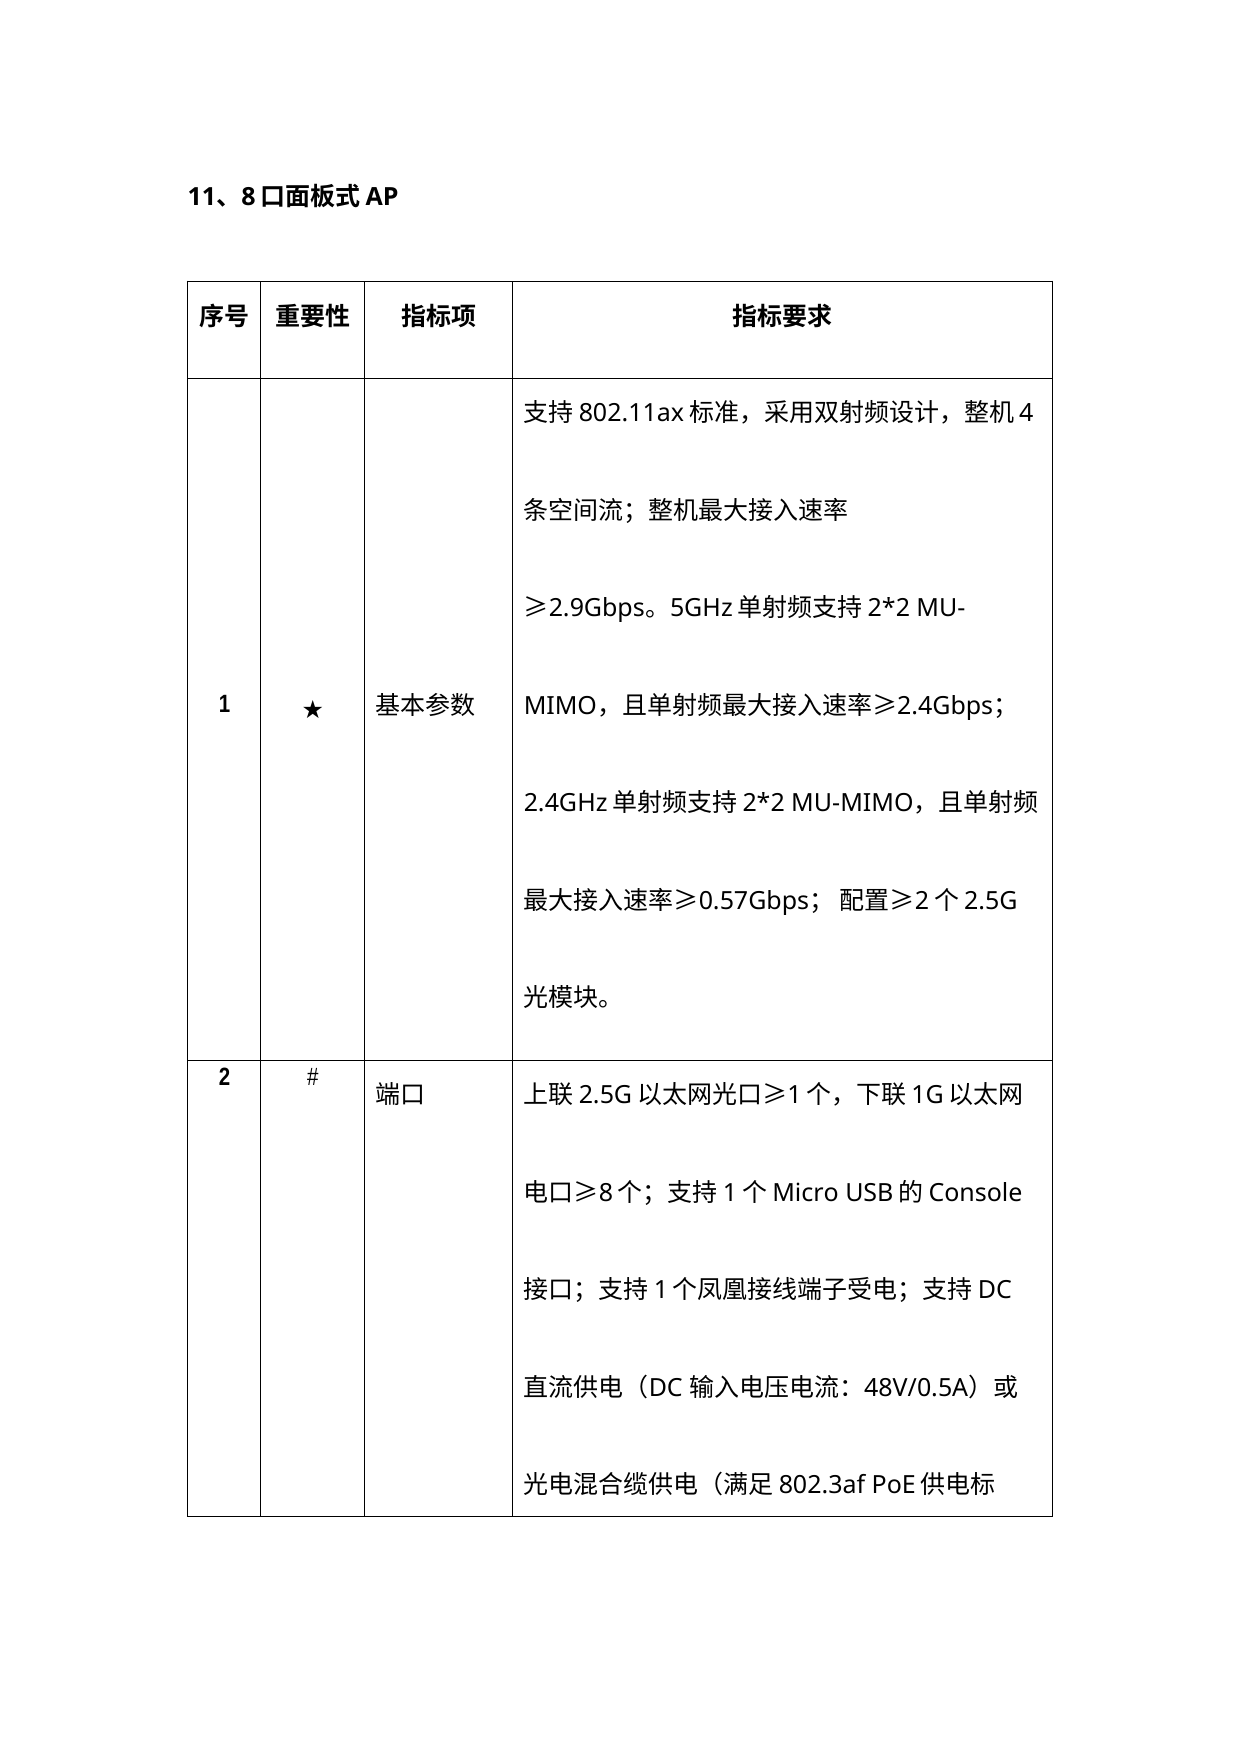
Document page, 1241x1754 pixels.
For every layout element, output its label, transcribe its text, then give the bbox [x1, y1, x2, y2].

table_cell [513, 1061, 1052, 1516]
table_cell 1 [188, 379, 260, 1059]
table_cell 支持802.11ax标准，采用双射频设计，整机4条空间流；整机最大接入速率≥2.9Gbps。5GHz单射频支持2*2 MU-MIMO，且单射频最大接入速率≥2.4Gbps；2.4GHz单射频支持2*2 MU-MIMO，且单射频最大接入速率≥0.57Gbps； 配置≥2个2.5G光模块。 [513, 379, 1052, 1059]
table_cell 基本参数 [365, 379, 512, 1059]
table_header 重要性 [261, 282, 364, 377]
table_cell 端口 [365, 1061, 512, 1516]
table_cell 2 [188, 1061, 260, 1516]
table_cell # [261, 1061, 364, 1516]
table_header 序号 [188, 282, 260, 377]
table_header 指标要求 [513, 282, 1052, 377]
subtitle 11、8口面板式AP [187, 162, 1053, 227]
table_cell ★ [261, 379, 364, 1059]
table_header 指标项 [365, 282, 512, 377]
